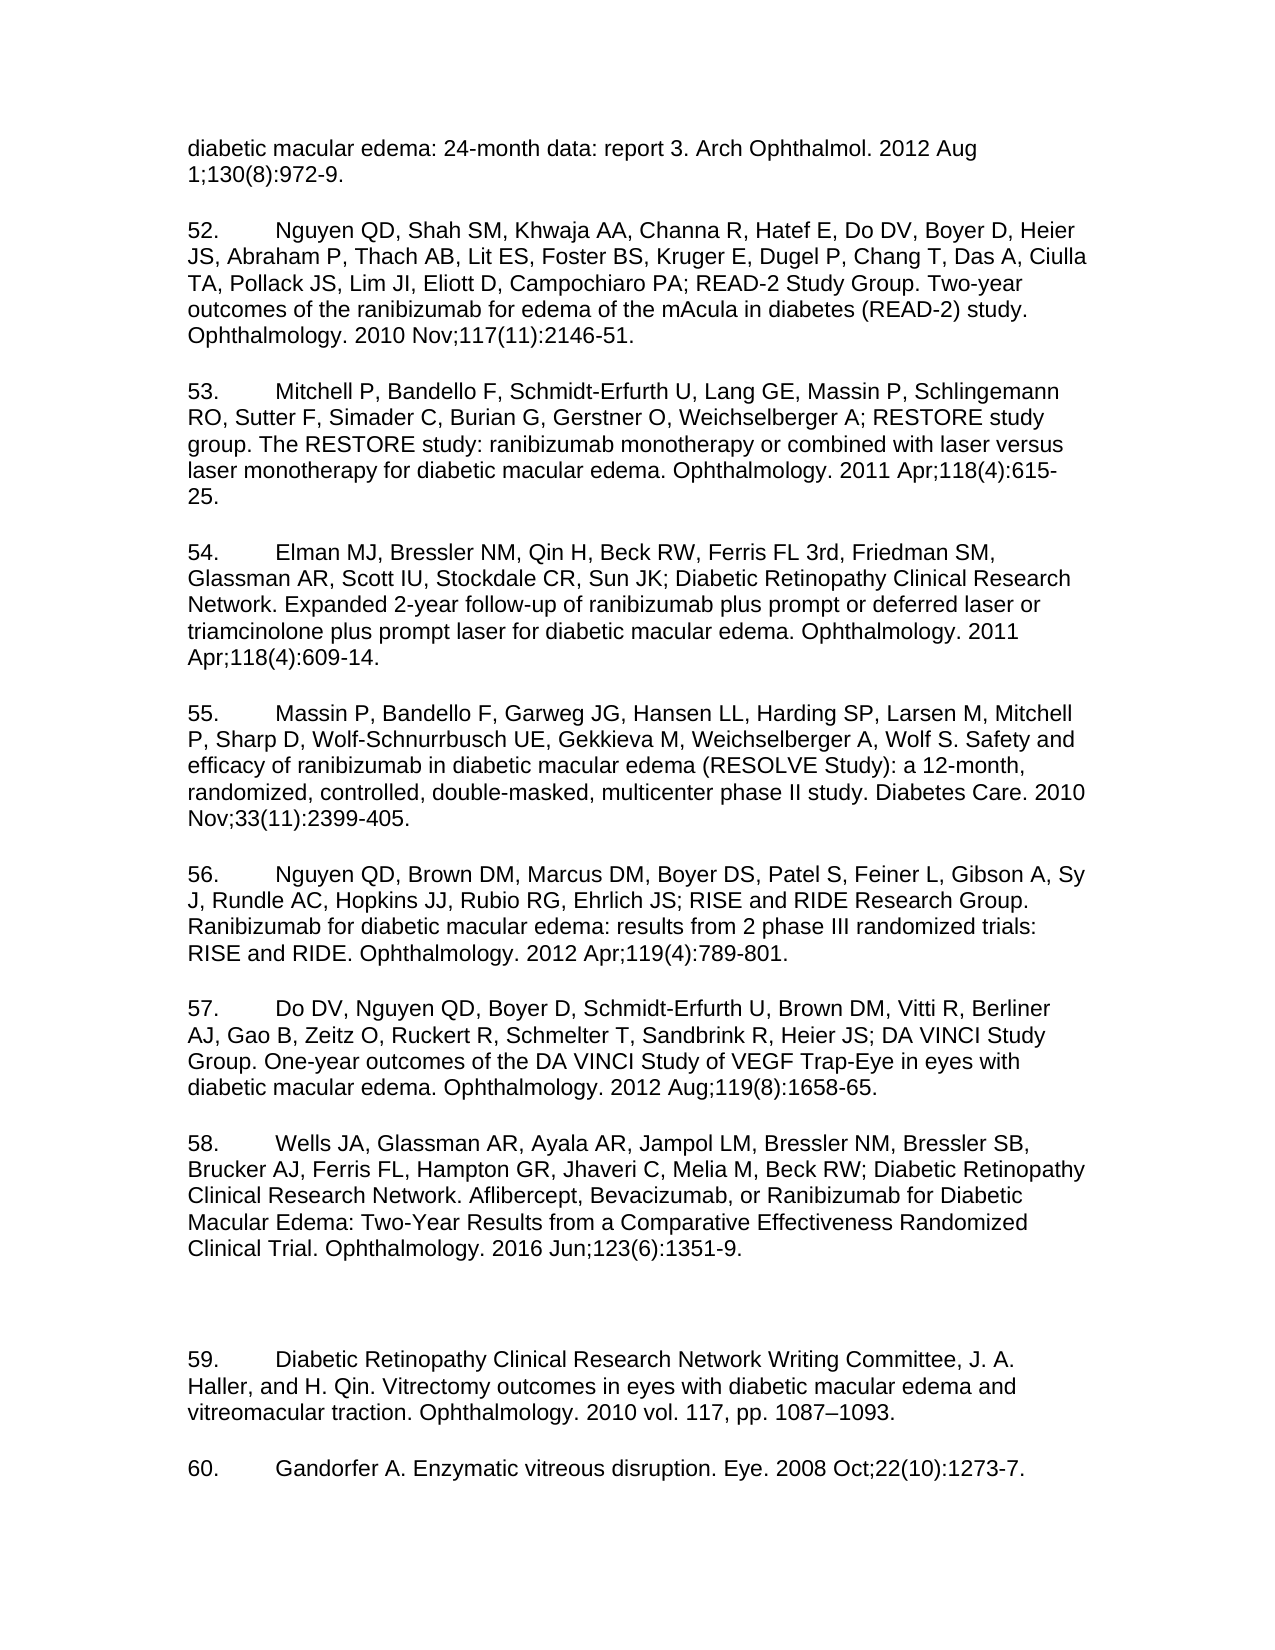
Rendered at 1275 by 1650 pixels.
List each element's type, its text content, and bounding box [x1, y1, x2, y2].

text 55. Massin P, Bandello F, Garweg JG, Hansen LL, Harding SP, Larsen M, Mitchell P, Sharp D, Wolf-Schnurrbusch UE, Gekkieva M, Weichselberger A, Wolf S. Safety and efficacy of ranibizumab in diabetic macular edema (RESOLVE Study): a 12-month, randomized, controlled, double-masked, multicenter phase II study. Diabetes Care. 2010 Nov;33(11):2399-405. [187, 700, 1087, 831]
text 57. Do DV, Nguyen QD, Boyer D, Schmidt-Erfurth U, Brown DM, Vitti R, Berliner AJ, Gao B, Zeitz O, Ruckert R, Schmelter T, Sandbrink R, Heier JS; DA VINCI Study Group. One-year outcomes of the DA VINCI Study of VEGF Trap-Eye in eyes with diabetic macular edema. Ophthalmology. 2012 Aug;119(8):1658-65. [187, 995, 1087, 1101]
text 53. Mitchell P, Bandello F, Schmidt-Erfurth U, Lang GE, Massin P, Schlingemann RO, Sutter F, Simader C, Burian G, Gerstner O, Weichselberger A; RESTORE study group. The RESTORE study: ranibizumab monotherapy or combined with laser versus laser monotherapy for diabetic macular edema. Ophthalmology. 2011 Apr;118(4):615-25. [187, 378, 1087, 509]
text 52. Nguyen QD, Shah SM, Khwaja AA, Channa R, Hatef E, Do DV, Boyer D, Heier JS, Abraham P, Thach AB, Lit ES, Foster BS, Kruger E, Dugel P, Chang T, Das A, Ciulla TA, Pollack JS, Lim JI, Eliott D, Campochiaro PA; READ-2 Study Group. Two-year outcomes of the ranibizumab for edema of the mAcula in diabetes (READ-2) study. Ophthalmology. 2010 Nov;117(11):2146-51. [187, 217, 1087, 349]
text 56. Nguyen QD, Brown DM, Marcus DM, Boyer DS, Patel S, Feiner L, Gibson A, Sy J, Rundle AC, Hopkins JJ, Rubio RG, Ehrlich JS; RISE and RIDE Research Group. Ranibizumab for diabetic macular edema: results from 2 phase III randomized trials: RISE and RIDE. Ophthalmology. 2012 Apr;119(4):789-801. [187, 861, 1087, 966]
text 60. Gandorfer A. Enzymatic vitreous disruption. Eye. 2008 Oct;22(10):1273-7. [187, 1454, 1087, 1481]
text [187, 135, 1087, 188]
text 54. Elman MJ, Bressler NM, Qin H, Beck RW, Ferris FL 3rd, Friedman SM, Glassman AR, Scott IU, Stockdale CR, Sun JK; Diabetic Retinopathy Clinical Research Network. Expanded 2-year follow-up of ranibizumab plus prompt or deferred laser or triamcinolone plus prompt laser for diabetic macular edema. Ophthalmology. 2011 Apr;118(4):609-14. [187, 539, 1087, 671]
text 59. Diabetic Retinopathy Clinical Research Network Writing Committee, J. A. Haller, and H. Qin. Vitrectomy outcomes in eyes with diabetic macular edema and vitreomacular traction. Ophthalmology. 2010 vol. 117, pp. 1087–1093. [187, 1346, 1087, 1425]
text 58. Wells JA, Glassman AR, Ayala AR, Jampol LM, Bressler NM, Bressler SB, Brucker AJ, Ferris FL, Hampton GR, Jhaveri C, Melia M, Beck RW; Diabetic Retinopathy Clinical Research Network. Aflibercept, Bevacizumab, or Ranibizumab for Diabetic Macular Edema: Two-Year Results from a Comparative Effectiveness Randomized Clinical Trial. Ophthalmology. 2016 Jun;123(6):1351-9. [187, 1130, 1087, 1262]
